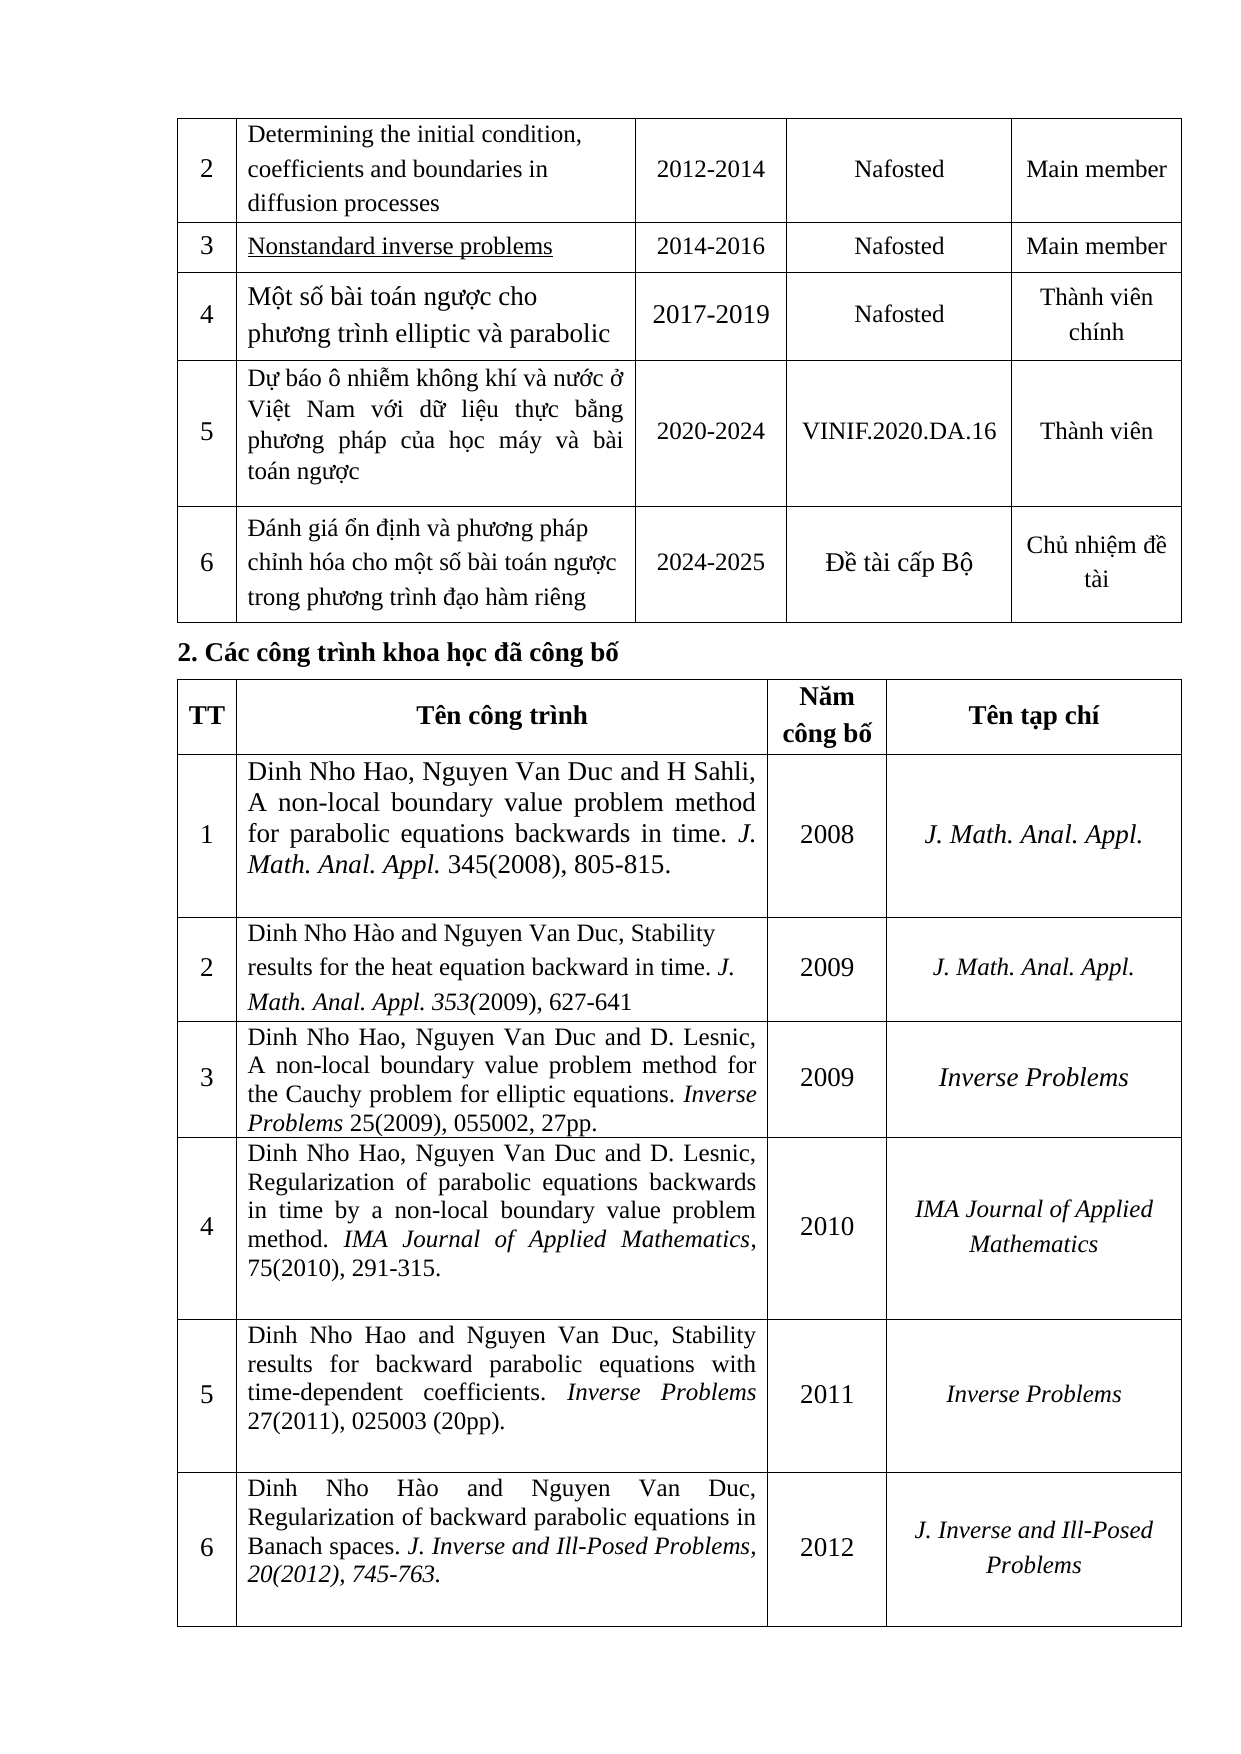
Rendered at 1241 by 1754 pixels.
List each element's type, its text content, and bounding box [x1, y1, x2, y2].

table_cell 2 [178, 918, 236, 1021]
table_cell 4 [178, 273, 236, 359]
table_cell Dinh Nho Hao, Nguyen Van Duc and D. Lesnic, Regularization of parabolic equations backwards in time by a non-local boundary value problem method. IMA Journal of Applied Mathematics, 75(2010), 291-315. [237, 1138, 767, 1319]
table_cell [887, 1473, 1181, 1626]
table_header TT [178, 680, 236, 754]
table_header Tên tạp chí [887, 680, 1181, 754]
table_cell Thành viên [1012, 361, 1181, 506]
table_cell J. Math. Anal. Appl. [887, 755, 1181, 917]
table_cell 3 [178, 1022, 236, 1137]
table_cell 3 [178, 223, 236, 272]
table_cell 2014-2016 [636, 223, 786, 272]
table_cell 2012 [768, 1473, 886, 1626]
table_header Tên công trình [237, 680, 767, 754]
table_cell 2 [178, 119, 236, 222]
table_cell 6 [178, 1473, 236, 1626]
table_cell 2008 [768, 755, 886, 917]
table_cell 2017-2019 [636, 273, 786, 359]
table_cell 2011 [768, 1320, 886, 1472]
table_cell 6 [178, 507, 236, 622]
table_cell Thành viên chính [1012, 273, 1181, 359]
table_cell 2020-2024 [636, 361, 786, 506]
table_cell Inverse Problems [887, 1022, 1181, 1137]
table_cell Đề tài cấp Bộ [787, 507, 1011, 622]
table_cell 2009 [768, 1022, 886, 1137]
table_cell Nafosted [787, 119, 1011, 222]
table_cell 2012-2014 [636, 119, 786, 222]
table_cell Dinh Nho Hào and Nguyen Van Duc, Stability results for the heat equation backward in time. J. Math. Anal. Appl. 353(2009), 627-641 [237, 918, 767, 1021]
table_cell 4 [178, 1138, 236, 1319]
table_cell Chủ nhiệm đề tài [1012, 507, 1181, 622]
table_cell 2010 [768, 1138, 886, 1319]
table_cell Dinh Nho Hao and Nguyen Van Duc, Stability results for backward parabolic equations with time-dependent coefficients. Inverse Problems 27(2011), 025003 (20pp). [237, 1320, 767, 1472]
table_cell Dự báo ô nhiễm không khí và nước ở Việt Nam với dữ liệu thực bằng phương pháp của học máy và bài toán ngược [237, 361, 635, 506]
table_cell Một số bài toán ngược cho phương trình elliptic và parabolic [237, 273, 635, 359]
table_cell 1 [178, 755, 236, 917]
table_cell Nafosted [787, 273, 1011, 359]
text 2. Các công trình khoa học đã công bố [177, 636, 1153, 667]
table_cell Đánh giá ổn định và phương pháp chỉnh hóa cho một số bài toán ngược trong phương trình đạo hàm riêng [237, 507, 635, 622]
table_cell 5 [178, 361, 236, 506]
table_cell 2024-2025 [636, 507, 786, 622]
table_cell Dinh Nho Hao, Nguyen Van Duc and H Sahli, A non-local boundary value problem method for parabolic equations backwards in time. J. Math. Anal. Appl. 345(2008), 805-815. [237, 755, 767, 917]
table_cell Nafosted [787, 223, 1011, 272]
table_cell Dinh Nho Hào and Nguyen Van Duc, Regularization of backward parabolic equations in Banach spaces. J. Inverse and Ill-Posed Problems, 20(2012), 745-763. [237, 1473, 767, 1626]
table_cell J. Math. Anal. Appl. [887, 918, 1181, 1021]
table_cell Nonstandard inverse problems [237, 223, 635, 272]
table_cell Determining the initial condition, coefficients and boundaries in diffusion processes [237, 119, 635, 222]
table_cell Dinh Nho Hao, Nguyen Van Duc and D. Lesnic, A non-local boundary value problem method for the Cauchy problem for elliptic equations. Inverse Problems 25(2009), 055002, 27pp. [237, 1022, 767, 1137]
table_cell Main member [1012, 119, 1181, 222]
table_cell Inverse Problems [887, 1320, 1181, 1472]
table_cell 5 [178, 1320, 236, 1472]
table_cell IMA Journal of Applied Mathematics [887, 1138, 1181, 1319]
table_cell 2009 [768, 918, 886, 1021]
table_cell Main member [1012, 223, 1181, 272]
table_cell VINIF.2020.DA.16 [787, 361, 1011, 506]
table_header Năm công bố [768, 680, 886, 754]
